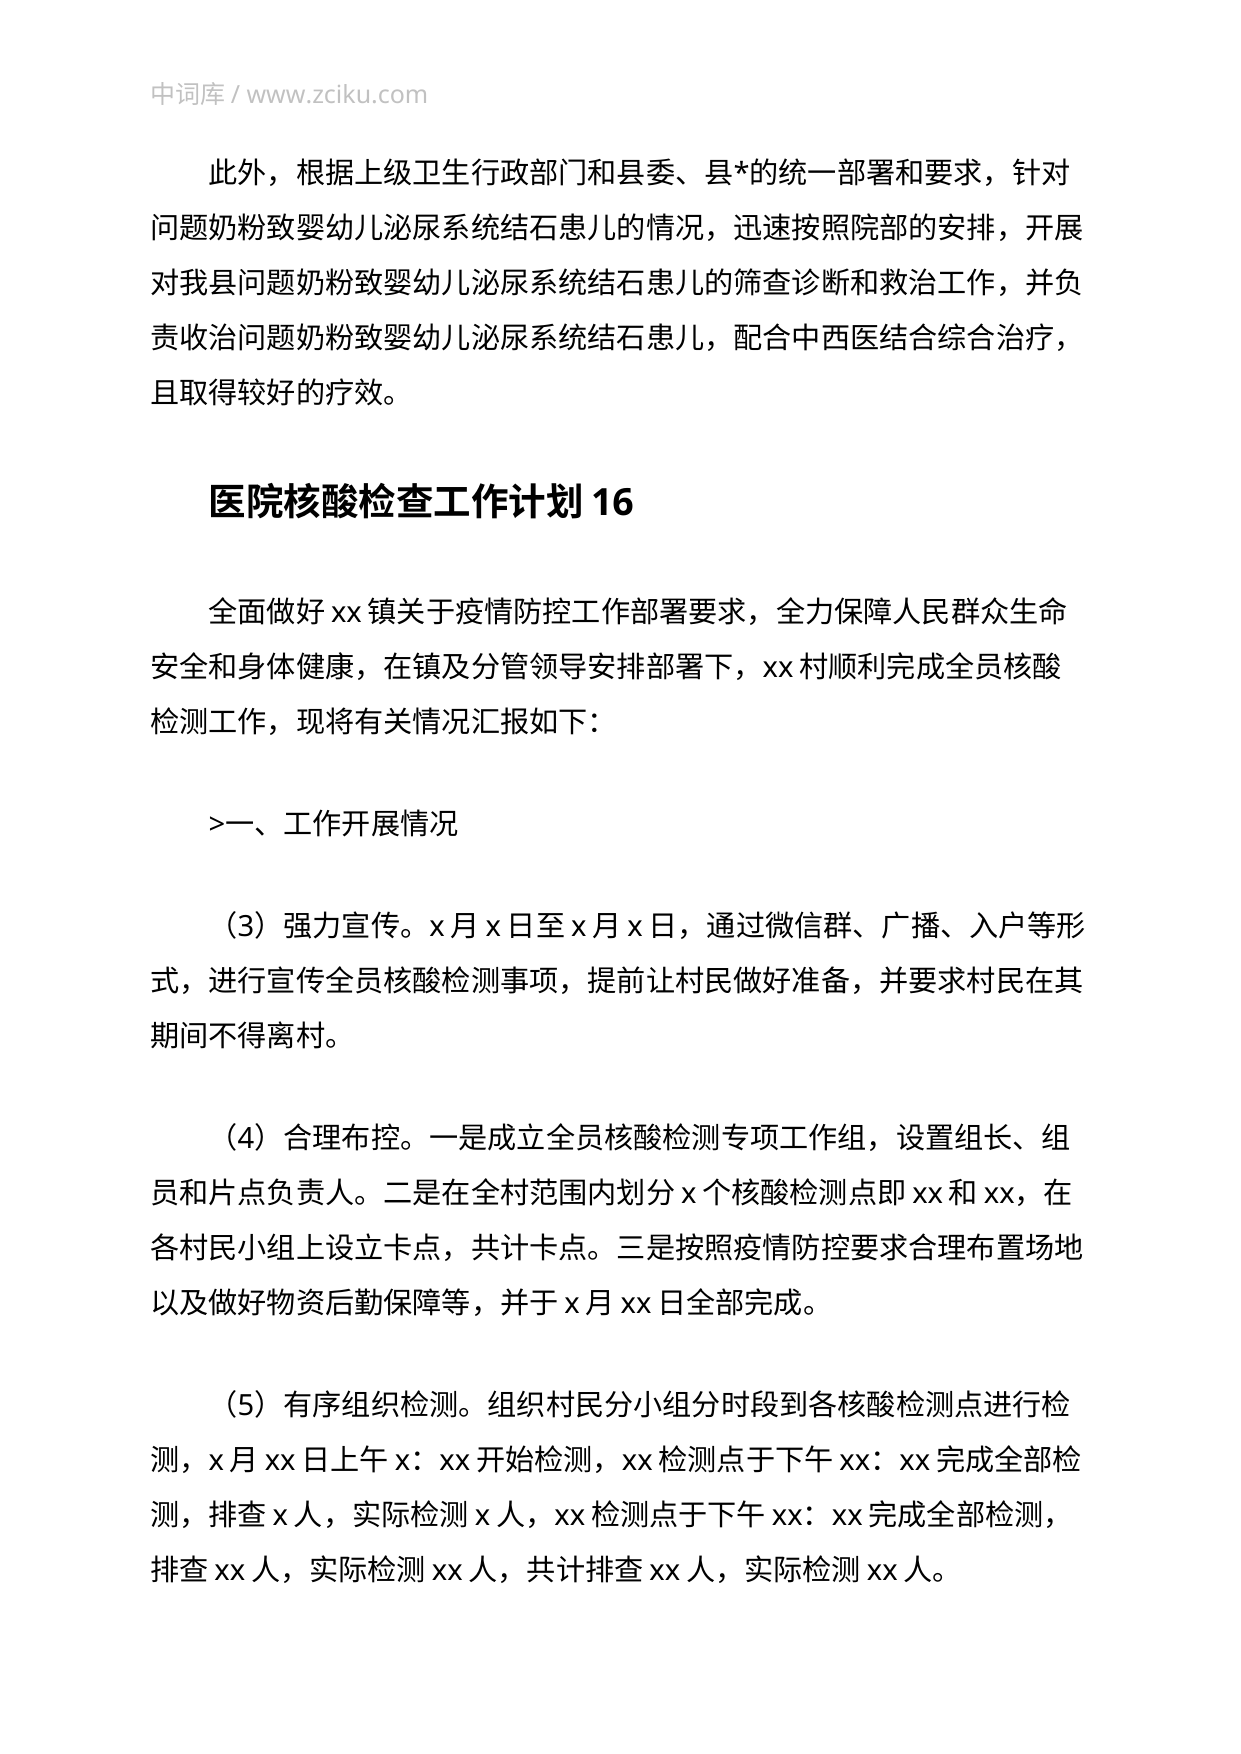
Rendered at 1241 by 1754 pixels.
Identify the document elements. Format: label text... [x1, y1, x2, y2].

text 全面做好xx镇关于疫情防控工作部署要求，全力保障人民群众生命安全和身体健康，在镇及分管领导安排部署下，xx村顺利完成全员核酸检测工作，现将有关情况汇报如下： [150, 589, 1090, 741]
text （4）合理布控。一是成立全员核酸检测专项工作组，设置组长、组员和片点负责人。二是在全村范围内划分x个核酸检测点即xx和xx，在各村民小组上设立卡点，共计卡点。三是按照疫情防控要求合理布置场地以及做好物资后勤保障等，并于x月xx日全部完成。 [150, 1114, 1090, 1322]
text >一、工作开展情况 [150, 801, 1090, 843]
text 医院核酸检查工作计划16 [150, 471, 1090, 526]
text （5）有序组织检测。组织村民分小组分时段到各核酸检测点进行检测，x月xx日上午x：xx开始检测，xx检测点于下午xx：xx完成全部检测，排查x人，实际检测x人，xx检测点于下午xx：xx完成全部检测，排查xx人，实际检测xx人，共计排查xx人，实际检测xx人。 [150, 1381, 1090, 1589]
text （3）强力宣传。x月x日至x月x日，通过微信群、广播、入户等形式，进行宣传全员核酸检测事项，提前让村民做好准备，并要求村民在其期间不得离村。 [150, 903, 1090, 1055]
text 此外，根据上级卫生行政部门和县委、县*的统一部署和要求，针对问题奶粉致婴幼儿泌尿系统结石患儿的情况，迅速按照院部的安排，开展对我县问题奶粉致婴幼儿泌尿系统结石患儿的筛查诊断和救治工作，并负责收治问题奶粉致婴幼儿泌尿系统结石患儿，配合中西医结合综合治疗，且取得较好的疗效。 [150, 150, 1090, 412]
